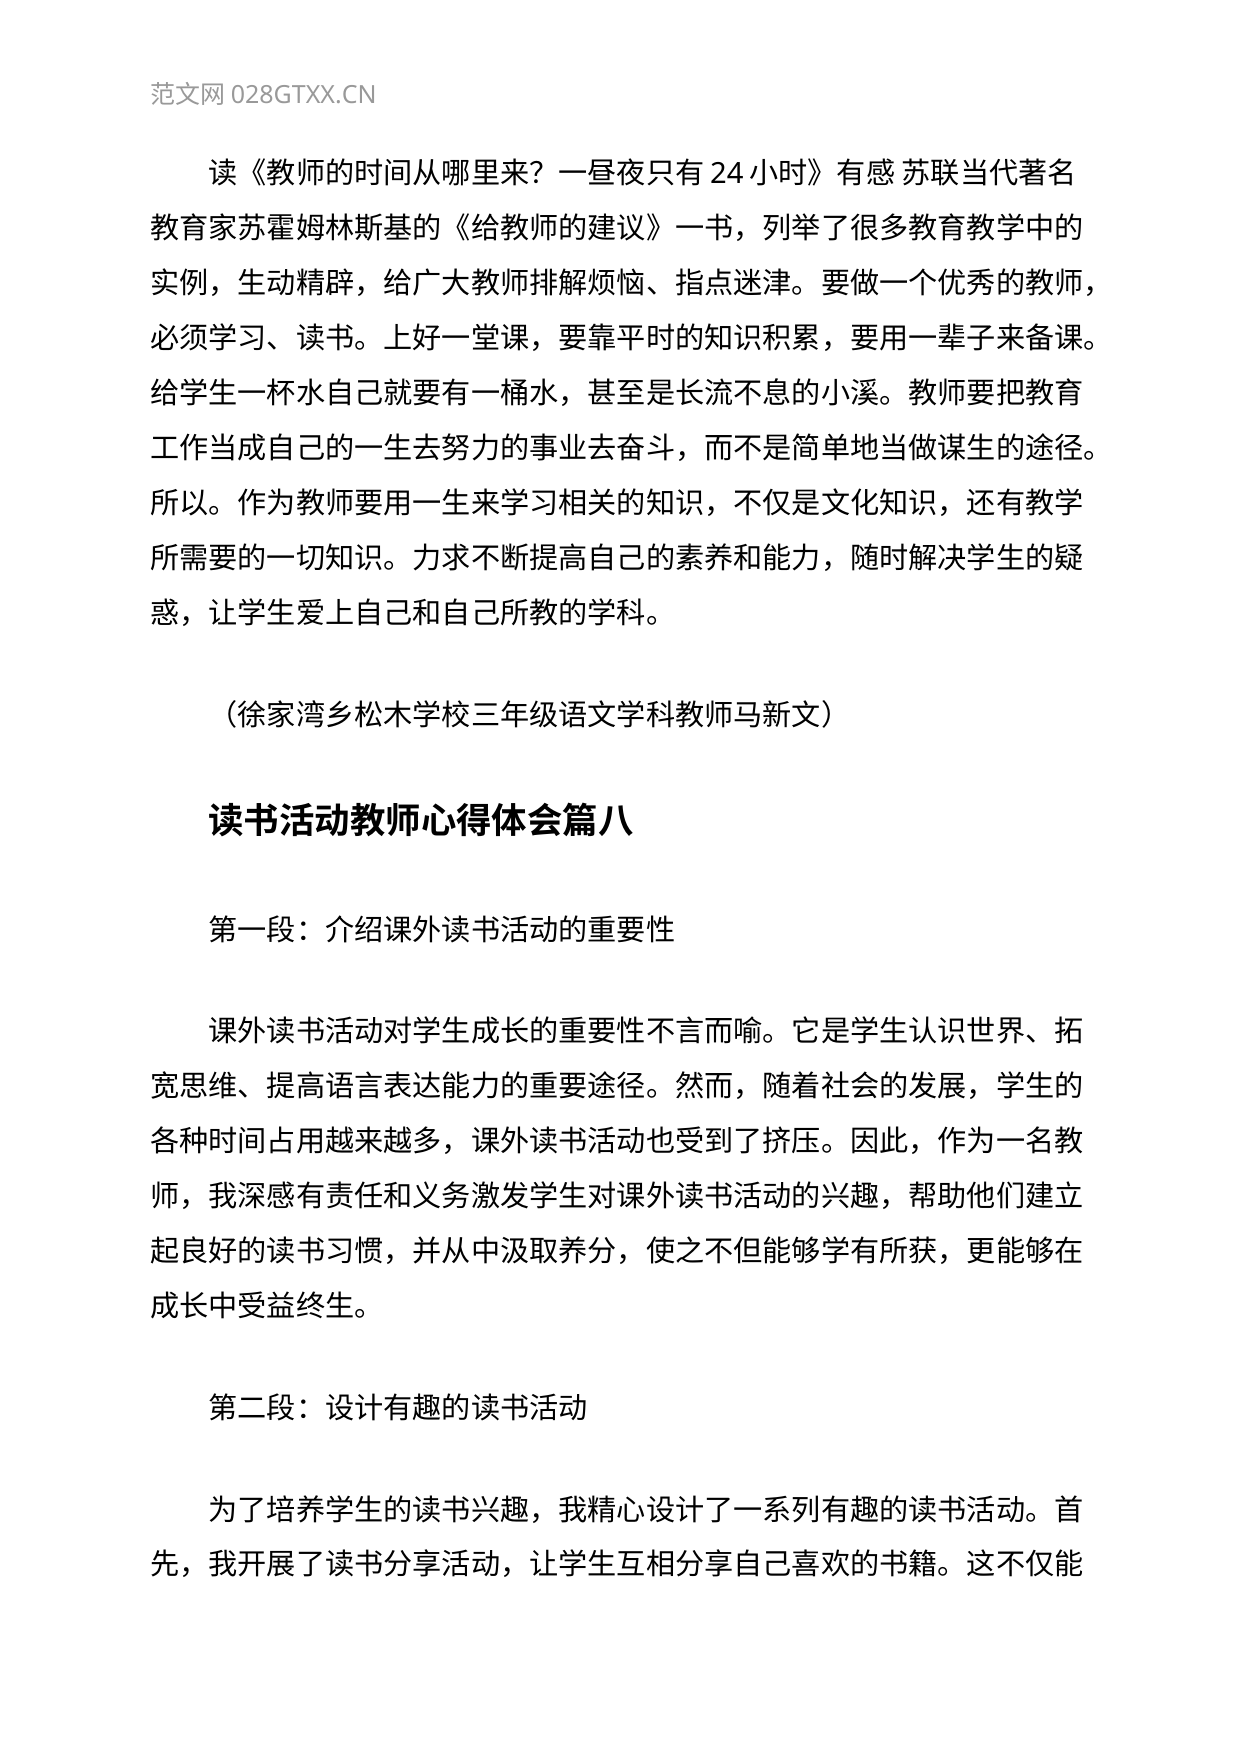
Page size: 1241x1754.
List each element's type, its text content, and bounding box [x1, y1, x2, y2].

text 读《教师的时间从哪里来？一昼夜只有24小时》有感 苏联当代著名教育家苏霍姆林斯基的《给教师的建议》一书，列举了很多教育教学中的实例，生动精辟，给广大教师排解烦恼、指点迷津。要做一个优秀的教师，必须学习、读书。上好一堂课，要靠平时的知识积累，要用一辈子来备课。给学生一杯水自己就要有一桶水，甚至是长流不息的小溪。教师要把教育工作当成自己的一生去努力的事业去奋斗，而不是简单地当做谋生的途径。所以。作为教师要用一生来学习相关的知识，不仅是文化知识，还有教学所需要的一切知识。力求不断提高自己的素养和能力，随时解决学生的疑惑，让学生爱上自己和自己所教的学科。 [150, 150, 1090, 632]
text （徐家湾乡松木学校三年级语文学科教师马新文） [150, 691, 1090, 733]
text 课外读书活动对学生成长的重要性不言而喻。它是学生认识世界、拓宽思维、提高语言表达能力的重要途径。然而，随着社会的发展，学生的各种时间占用越来越多，课外读书活动也受到了挤压。因此，作为一名教师，我深感有责任和义务激发学生对课外读书活动的兴趣，帮助他们建立起良好的读书习惯，并从中汲取养分，使之不但能够学有所获，更能够在成长中受益终生。 [150, 1008, 1090, 1325]
text 读书活动教师心得体会篇八 [150, 793, 1090, 844]
text 第二段：设计有趣的读书活动 [150, 1384, 1090, 1427]
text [150, 1486, 1090, 1583]
text 第一段：介绍课外读书活动的重要性 [150, 906, 1090, 948]
